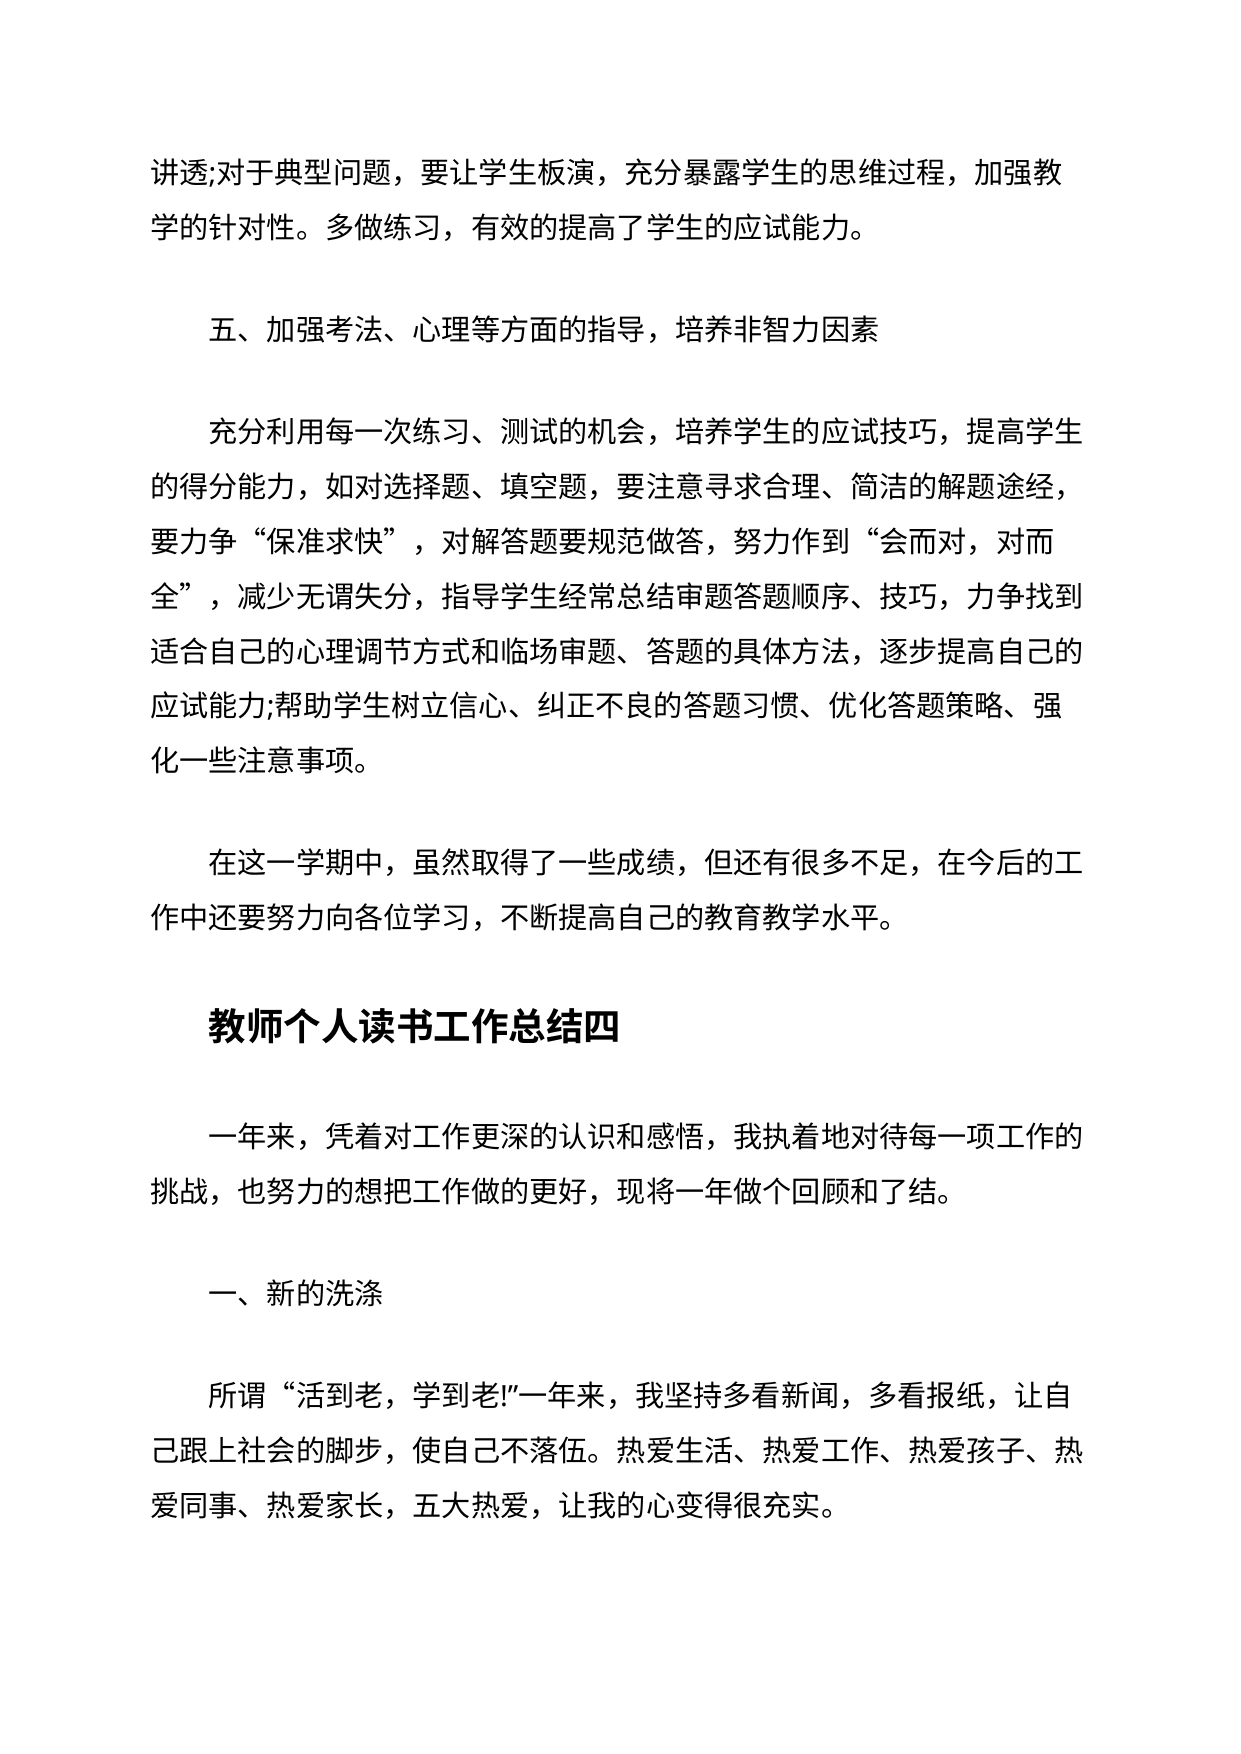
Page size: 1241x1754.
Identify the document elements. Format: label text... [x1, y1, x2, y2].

text 在这一学期中，虽然取得了一些成绩，但还有很多不足，在今后的工作中还要努力向各位学习，不断提高自己的教育教学水平。 [150, 840, 1090, 937]
text 所谓“活到老，学到老!”一年来，我坚持多看新闻，多看报纸，让自己跟上社会的脚步，使自己不落伍。热爱生活、热爱工作、热爱孩子、热爱同事、热爱家长，五大热爱，让我的心变得很充实。 [150, 1372, 1090, 1524]
text 教师个人读书工作总结四 [150, 996, 1090, 1051]
text 五、加强考法、心理等方面的指导，培养非智力因素 [150, 307, 1090, 349]
text 一年来，凭着对工作更深的认识和感悟，我执着地对待每一项工作的挑战，也努力的想把工作做的更好，现将一年做个回顾和了结。 [150, 1114, 1090, 1211]
text 充分利用每一次练习、测试的机会，培养学生的应试技巧，提高学生的得分能力，如对选择题、填空题，要注意寻求合理、简洁的解题途经，要力争“保准求快”，对解答题要规范做答，努力作到“会而对，对而全”，减少无谓失分，指导学生经常总结审题答题顺序、技巧，力争找到适合自己的心理调节方式和临场审题、答题的具体方法，逐步提高自己的应试能力;帮助学生树立信心、纠正不良的答题习惯、优化答题策略、强化一些注意事项。 [150, 408, 1090, 780]
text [150, 150, 1090, 247]
text 一、新的洗涤 [150, 1271, 1090, 1313]
